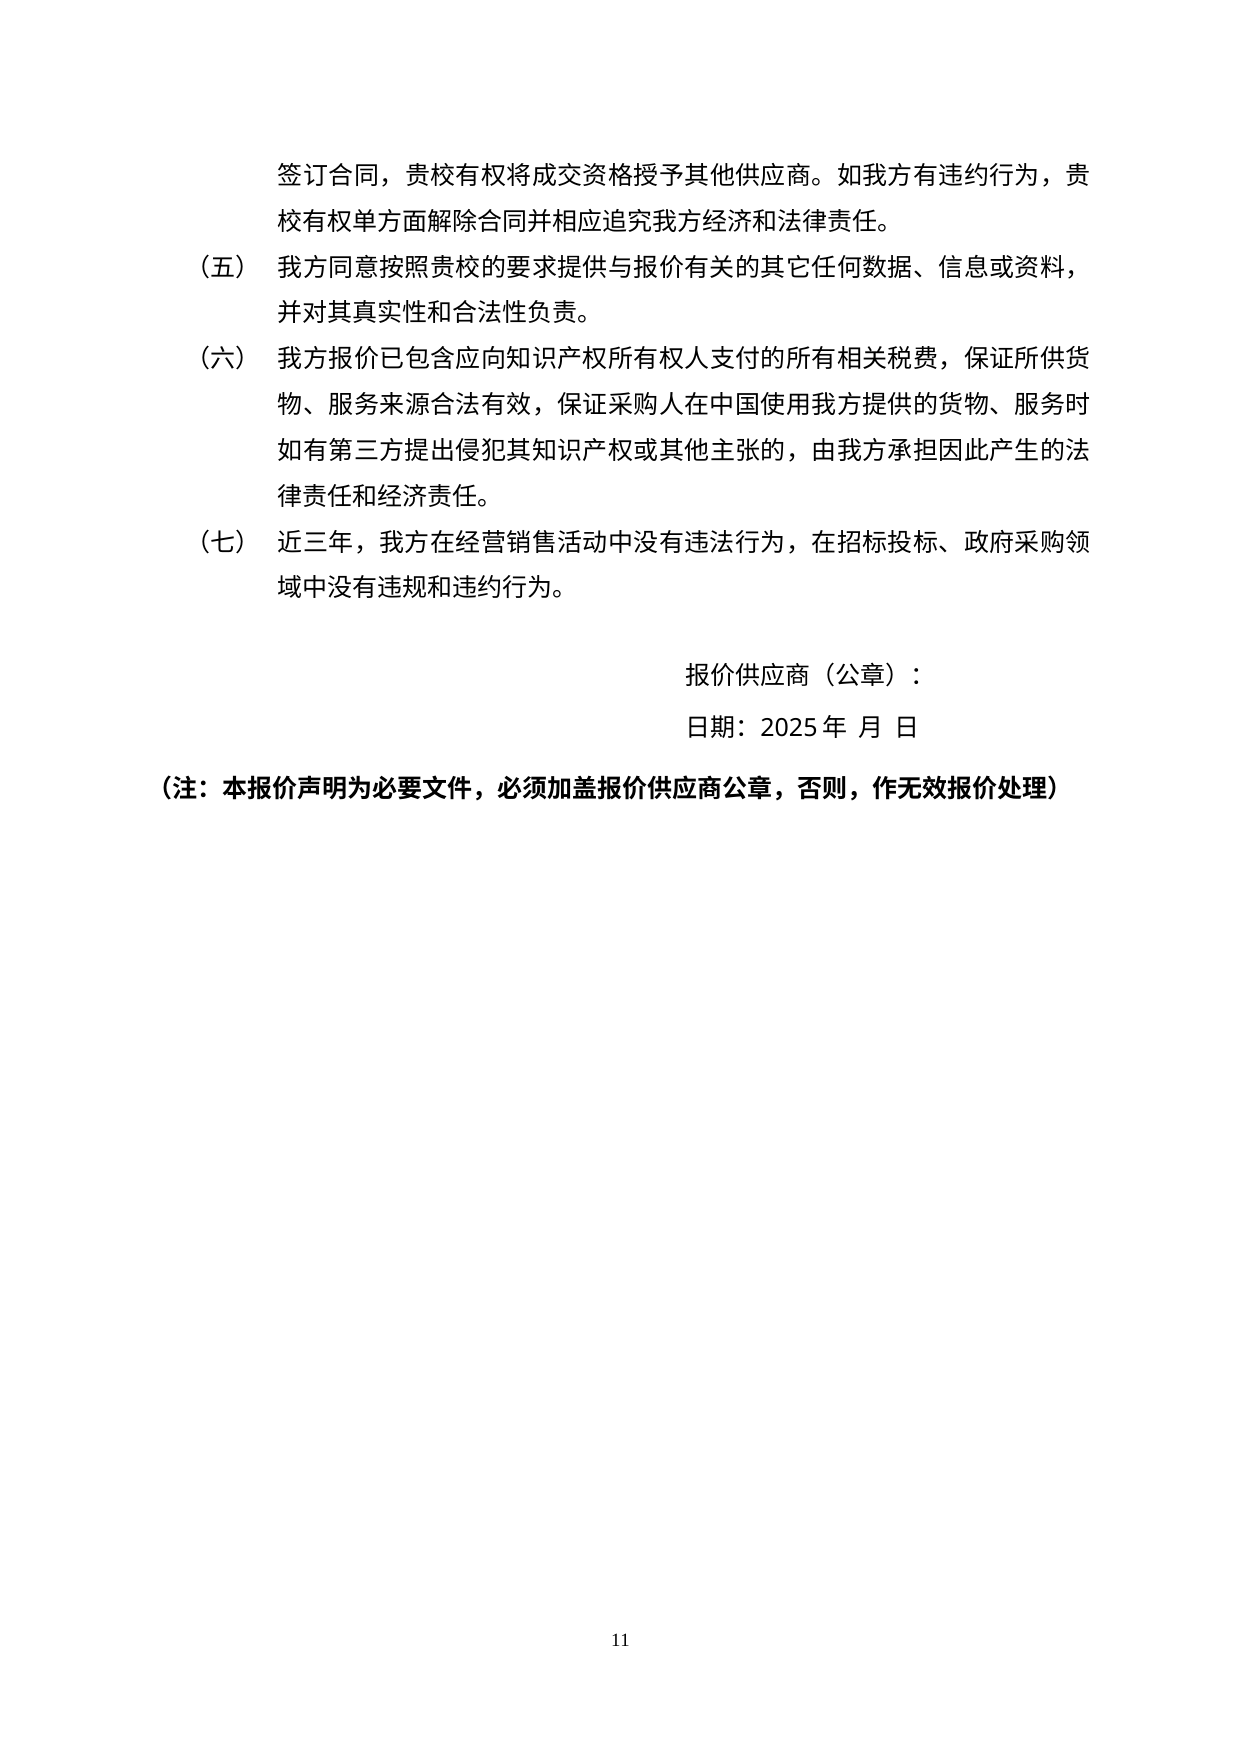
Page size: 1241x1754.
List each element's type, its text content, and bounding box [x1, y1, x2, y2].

list 我方报价已包含应向知识产权所有权人支付的所有相关税费，保证所供货物、服务来源合法有效，保证采购人在中国使用我方提供的货物、服务时，如有第三方提出侵犯其知识产权或其他主张的，由我方承担因此产生的法律责任和经济责任。 [185, 331, 1092, 514]
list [185, 148, 1092, 239]
list 我方同意按照贵校的要求提供与报价有关的其它任何数据、信息或资料，并对其真实性和合法性负责。 [185, 239, 1092, 331]
text 报价供应商（公章）： [148, 655, 1092, 692]
list 近三年，我方在经营销售活动中没有违法行为，在招标投标、政府采购领域中没有违规和违约行为。 [185, 514, 1092, 606]
text 日期：2025年 月 日 [148, 708, 1092, 744]
text （注：本报价声明为必要文件，必须加盖报价供应商公章，否则，作无效报价处理） [148, 760, 1092, 805]
